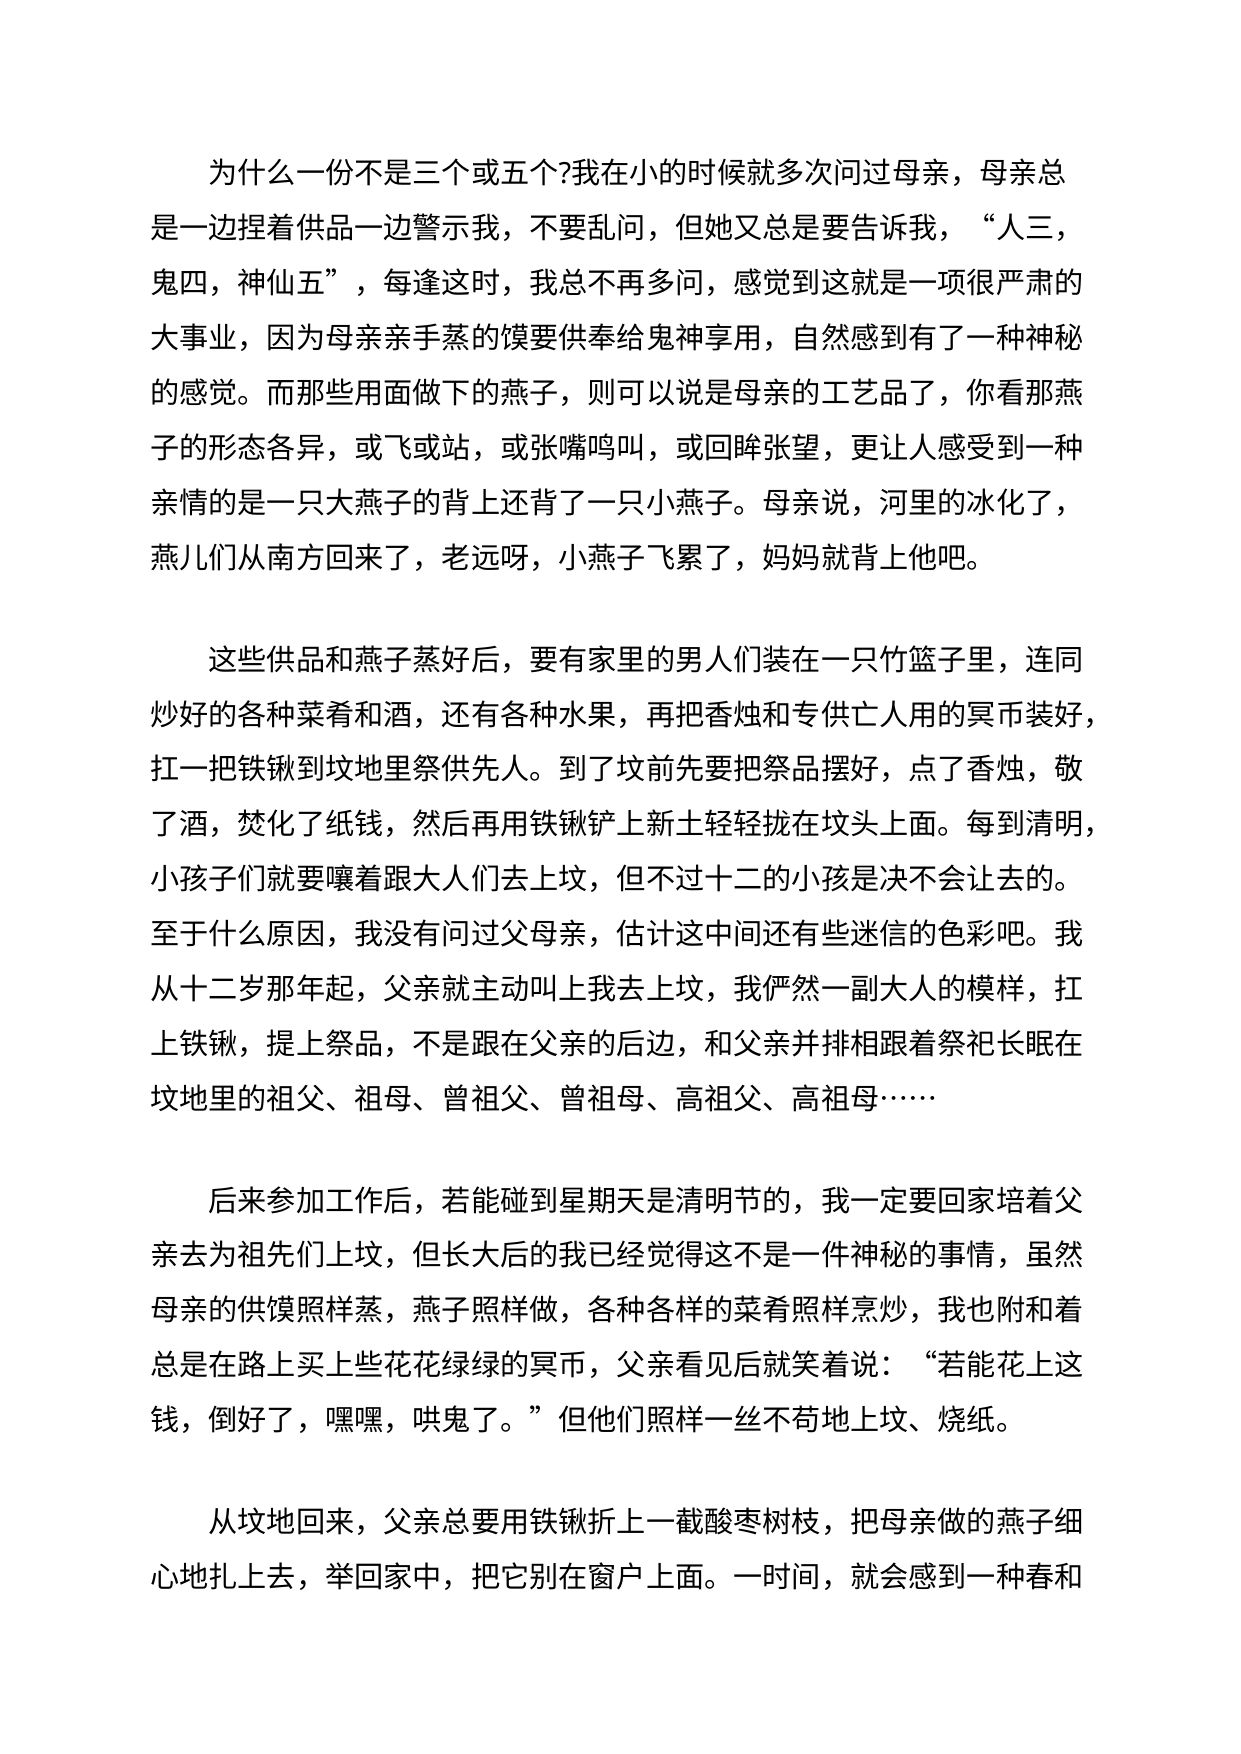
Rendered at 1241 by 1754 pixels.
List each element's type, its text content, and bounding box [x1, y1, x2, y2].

text 为什么一份不是三个或五个?我在小的时候就多次问过母亲，母亲总是一边捏着供品一边警示我，不要乱问，但她又总是要告诉我，“人三，鬼四，神仙五”，每逢这时，我总不再多问，感觉到这就是一项很严肃的大事业，因为母亲亲手蒸的馍要供奉给鬼神享用，自然感到有了一种神秘的感觉。而那些用面做下的燕子，则可以说是母亲的工艺品了，你看那燕子的形态各异，或飞或站，或张嘴鸣叫，或回眸张望，更让人感受到一种亲情的是一只大燕子的背上还背了一只小燕子。母亲说，河里的冰化了，燕儿们从南方回来了，老远呀，小燕子飞累了，妈妈就背上他吧。 [150, 150, 1090, 577]
text 后来参加工作后，若能碰到星期天是清明节的，我一定要回家培着父亲去为祖先们上坟，但长大后的我已经觉得这不是一件神秘的事情，虽然母亲的供馍照样蒸，燕子照样做，各种各样的菜肴照样烹炒，我也附和着总是在路上买上些花花绿绿的冥币，父亲看见后就笑着说：“若能花上这钱，倒好了，嘿嘿，哄鬼了。”但他们照样一丝不苟地上坟、烧纸。 [150, 1177, 1090, 1439]
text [150, 1498, 1090, 1596]
text 这些供品和燕子蒸好后，要有家里的男人们装在一只竹篮子里，连同炒好的各种菜肴和酒，还有各种水果，再把香烛和专供亡人用的冥币装好，扛一把铁锹到坟地里祭供先人。到了坟前先要把祭品摆好，点了香烛，敬了酒，焚化了纸钱，然后再用铁锹铲上新土轻轻拢在坟头上面。每到清明，小孩子们就要嚷着跟大人们去上坟，但不过十二的小孩是决不会让去的。至于什么原因，我没有问过父母亲，估计这中间还有些迷信的色彩吧。我从十二岁那年起，父亲就主动叫上我去上坟，我俨然一副大人的模样，扛上铁锹，提上祭品，不是跟在父亲的后边，和父亲并排相跟着祭祀长眠在坟地里的祖父、祖母、曾祖父、曾祖母、高祖父、高祖母…… [150, 636, 1090, 1118]
